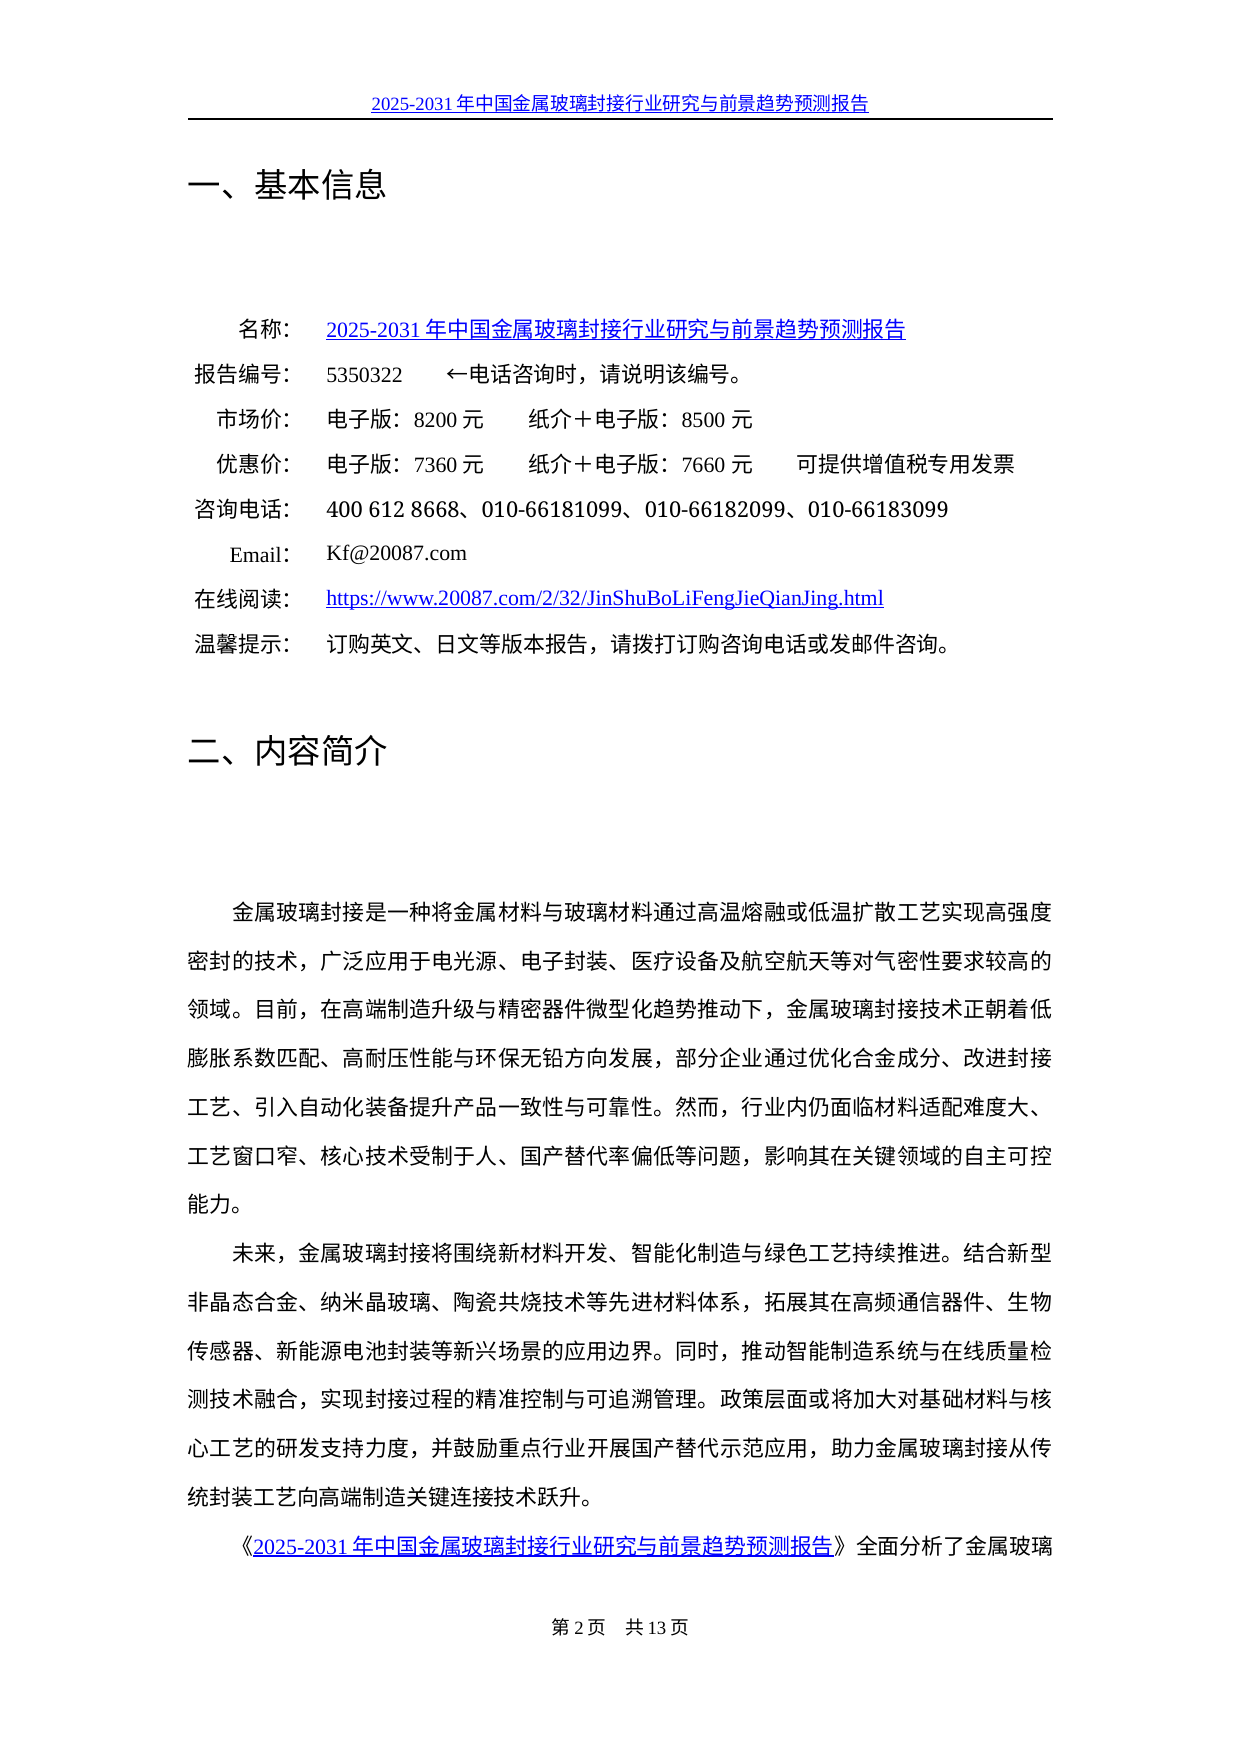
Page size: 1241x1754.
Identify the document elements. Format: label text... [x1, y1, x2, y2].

table_cell Email： [167, 537, 315, 582]
table_cell 温馨提示： [167, 627, 315, 672]
table_cell 市场价： [167, 402, 315, 447]
table_header 2025-2031年中国金属玻璃封接行业研究与前景趋势预测报告 [315, 312, 1073, 357]
table_cell 5350322 ←电话咨询时，请说明该编号。 [315, 357, 1073, 402]
table_cell 报告编号： [167, 357, 315, 402]
table_cell [315, 582, 1073, 627]
title 二、内容简介 [187, 717, 1053, 782]
table_cell 订购英文、日文等版本报告，请拨打订购咨询电话或发邮件咨询。 [315, 627, 1073, 672]
table_header 名称： [167, 312, 315, 357]
table_cell Kf@20087.com [315, 537, 1073, 582]
table_cell 电子版：8200 元 纸介＋电子版：8500 元 [315, 402, 1073, 447]
table_cell 优惠价： [167, 447, 315, 492]
table_cell 电子版：7360 元 纸介＋电子版：7660 元 可提供增值税专用发票 [315, 447, 1073, 492]
table_cell 在线阅读： [167, 582, 315, 627]
title 一、基本信息 [187, 150, 1053, 215]
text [187, 894, 1053, 1561]
table_cell 咨询电话： [167, 492, 315, 537]
table_cell 400 612 8668、010-66181099、010-66182099、010-66183099 [315, 492, 1073, 537]
